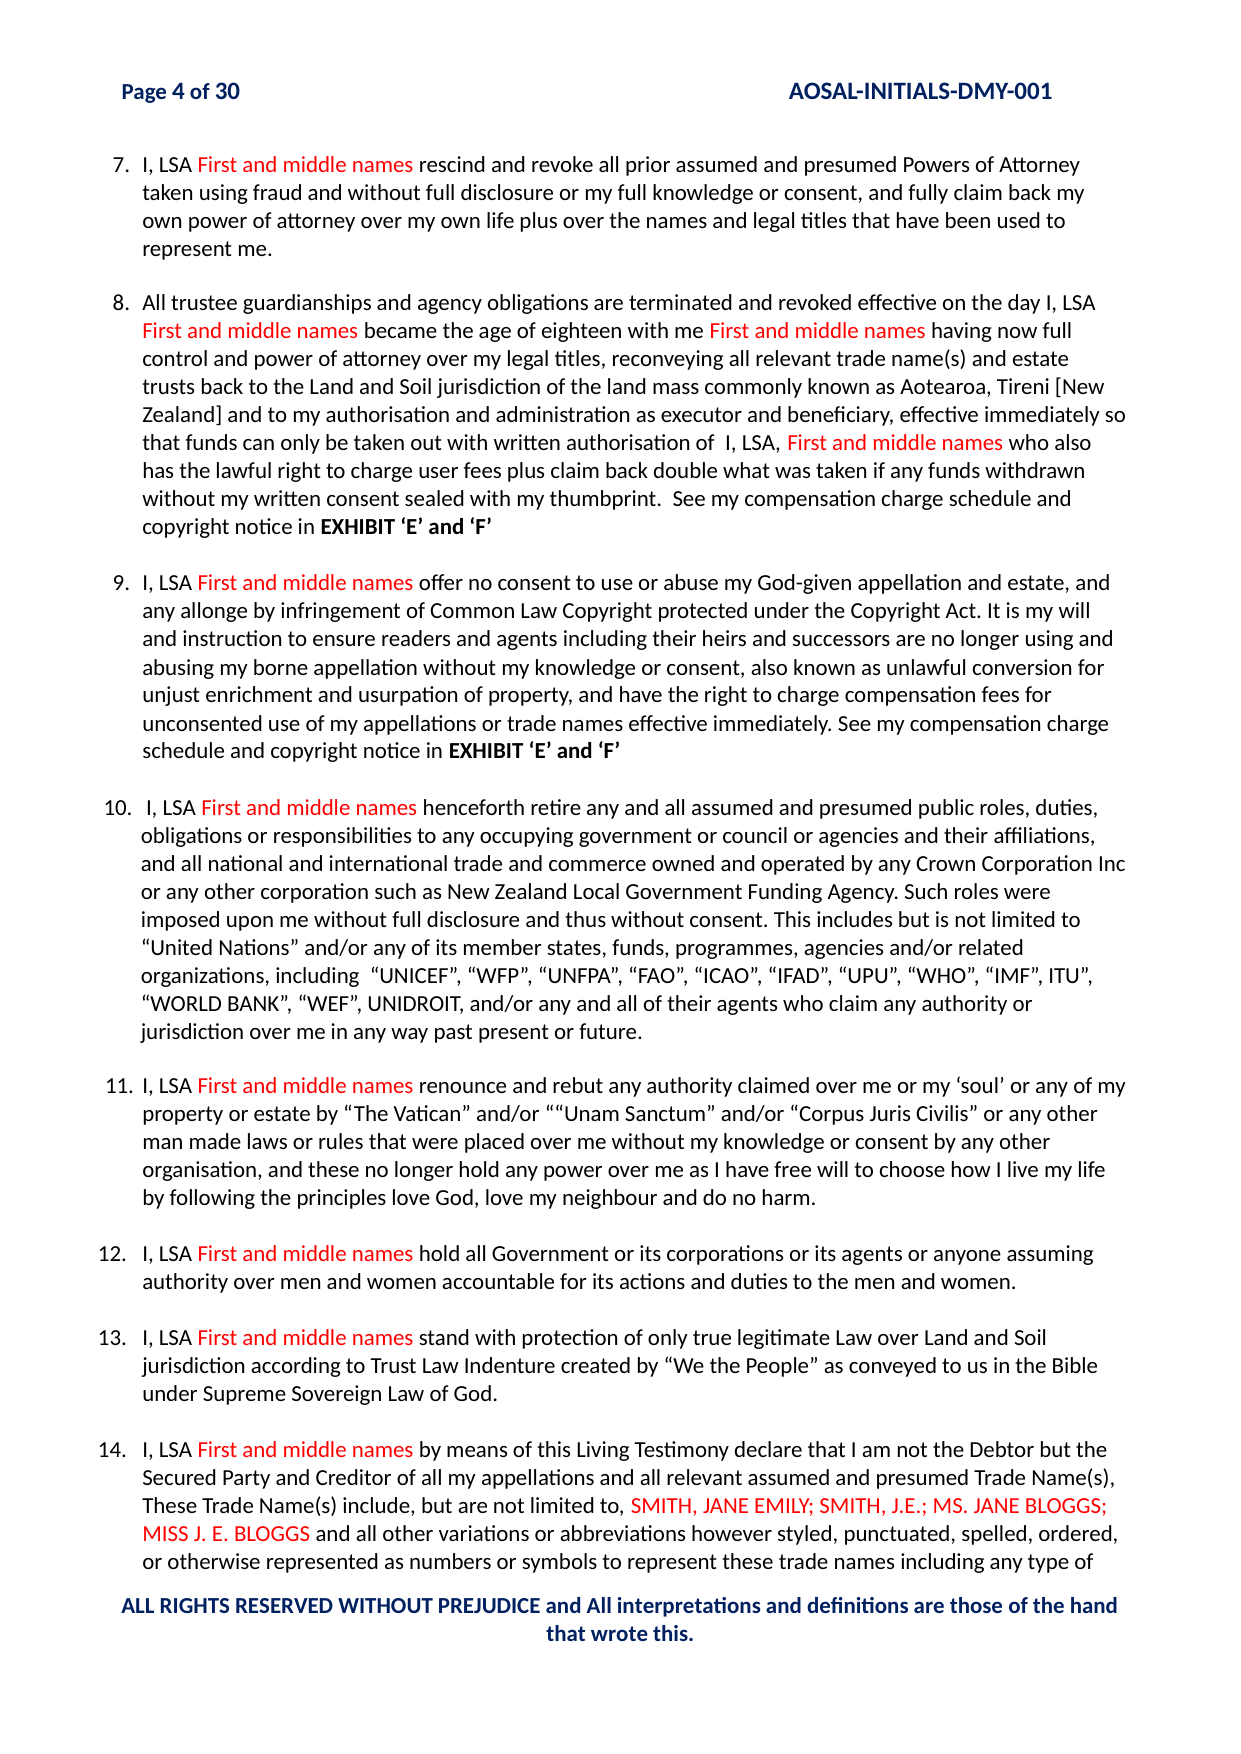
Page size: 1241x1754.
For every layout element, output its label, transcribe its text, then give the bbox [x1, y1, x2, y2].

list I, LSA First and middle names renounce and rebut any authority claimed over me or my ‘soul’ or any of my property or estate by “The Vatican” and/or ““Unam Sanctum” and/or “Corpus Juris Civilis” or any other man made laws or rules that were placed over me without my knowledge or consent by any other organisation, and these no longer hold any power over me as I have free will to choose how I live my life by following the principles love God, love my neighbour and do no harm. [105, 1071, 1128, 1211]
list I, LSA First and middle names hold all Government or its corporations or its agents or anyone assuming authority over men and women accountable for its actions and duties to the men and women. [98, 1239, 1128, 1295]
list I, LSA First and middle names stand with protection of only true legitimate Law over Land and Soil jurisdiction according to Trust Law Indenture created by “We the People” as conveyed to us in the Bible under Supreme Sovereign Law of God. [98, 1323, 1128, 1407]
list I, LSA First and middle names henceforth retire any and all assumed and presumed public roles, duties, obligations or responsibilities to any occupying government or council or agencies and their affiliations, and all national and international trade and commerce owned and operated by any Crown Corporation Inc or any other corporation such as New Zealand Local Government Funding Agency. Such roles were imposed upon me without full disclosure and thus without consent. This includes but is not limited to “United Nations” and/or any of its member states, funds, programmes, agencies and/or related organizations, including “UNICEF”, “WFP”, “UNFPA”, “FAO”, “ICAO”, “IFAD”, “UPU”, “WHO”, “IMF”, ITU”, “WORLD BANK”, “WEF”, UNIDROIT, and/or any and all of their agents who claim any authority or jurisdiction over me in any way past present or future. [103, 793, 1128, 1045]
list I, LSA First and middle names offer no consent to use or abuse my God-given appellation and estate, and any allonge by infringement of Common Law Copyright protected under the Copyright Act. It is my will and instruction to ensure readers and agents including their heirs and successors are no longer using and abusing my borne appellation without my knowledge or consent, also known as unlawful conversion for unjust enrichment and usurpation of property, and have the right to charge compensation fees for unconsented use of my appellations or trade names effective immediately. See my compensation charge schedule and copyright notice in EXHIBIT ‘E’ and ‘F’ [112, 568, 1128, 765]
list I, LSA First and middle names rescind and revoke all prior assumed and presumed Powers of Attorney taken using fraud and without full disclosure or my full knowledge or consent, and fully claim back my own power of attorney over my own life plus over the names and legal titles that have been used to represent me. [112, 150, 1128, 262]
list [98, 1435, 1128, 1576]
list All trustee guardianships and agency obligations are terminated and revoked effective on the day I, LSA First and middle names became the age of eighteen with me First and middle names having now full control and power of attorney over my legal titles, reconveying all relevant trade name(s) and estate trusts back to the Land and Soil jurisdiction of the land mass commonly known as Aotearoa, Tireni [New Zealand] and to my authorisation and administration as executor and beneficiary, effective immediately so that funds can only be taken out with written authorisation of I, LSA, First and middle names who also has the lawful right to charge user fees plus claim back double what was taken if any funds withdrawn without my written consent sealed with my thumbprint. See my compensation charge schedule and copyright notice in EXHIBIT ‘E’ and ‘F’ [112, 288, 1128, 541]
